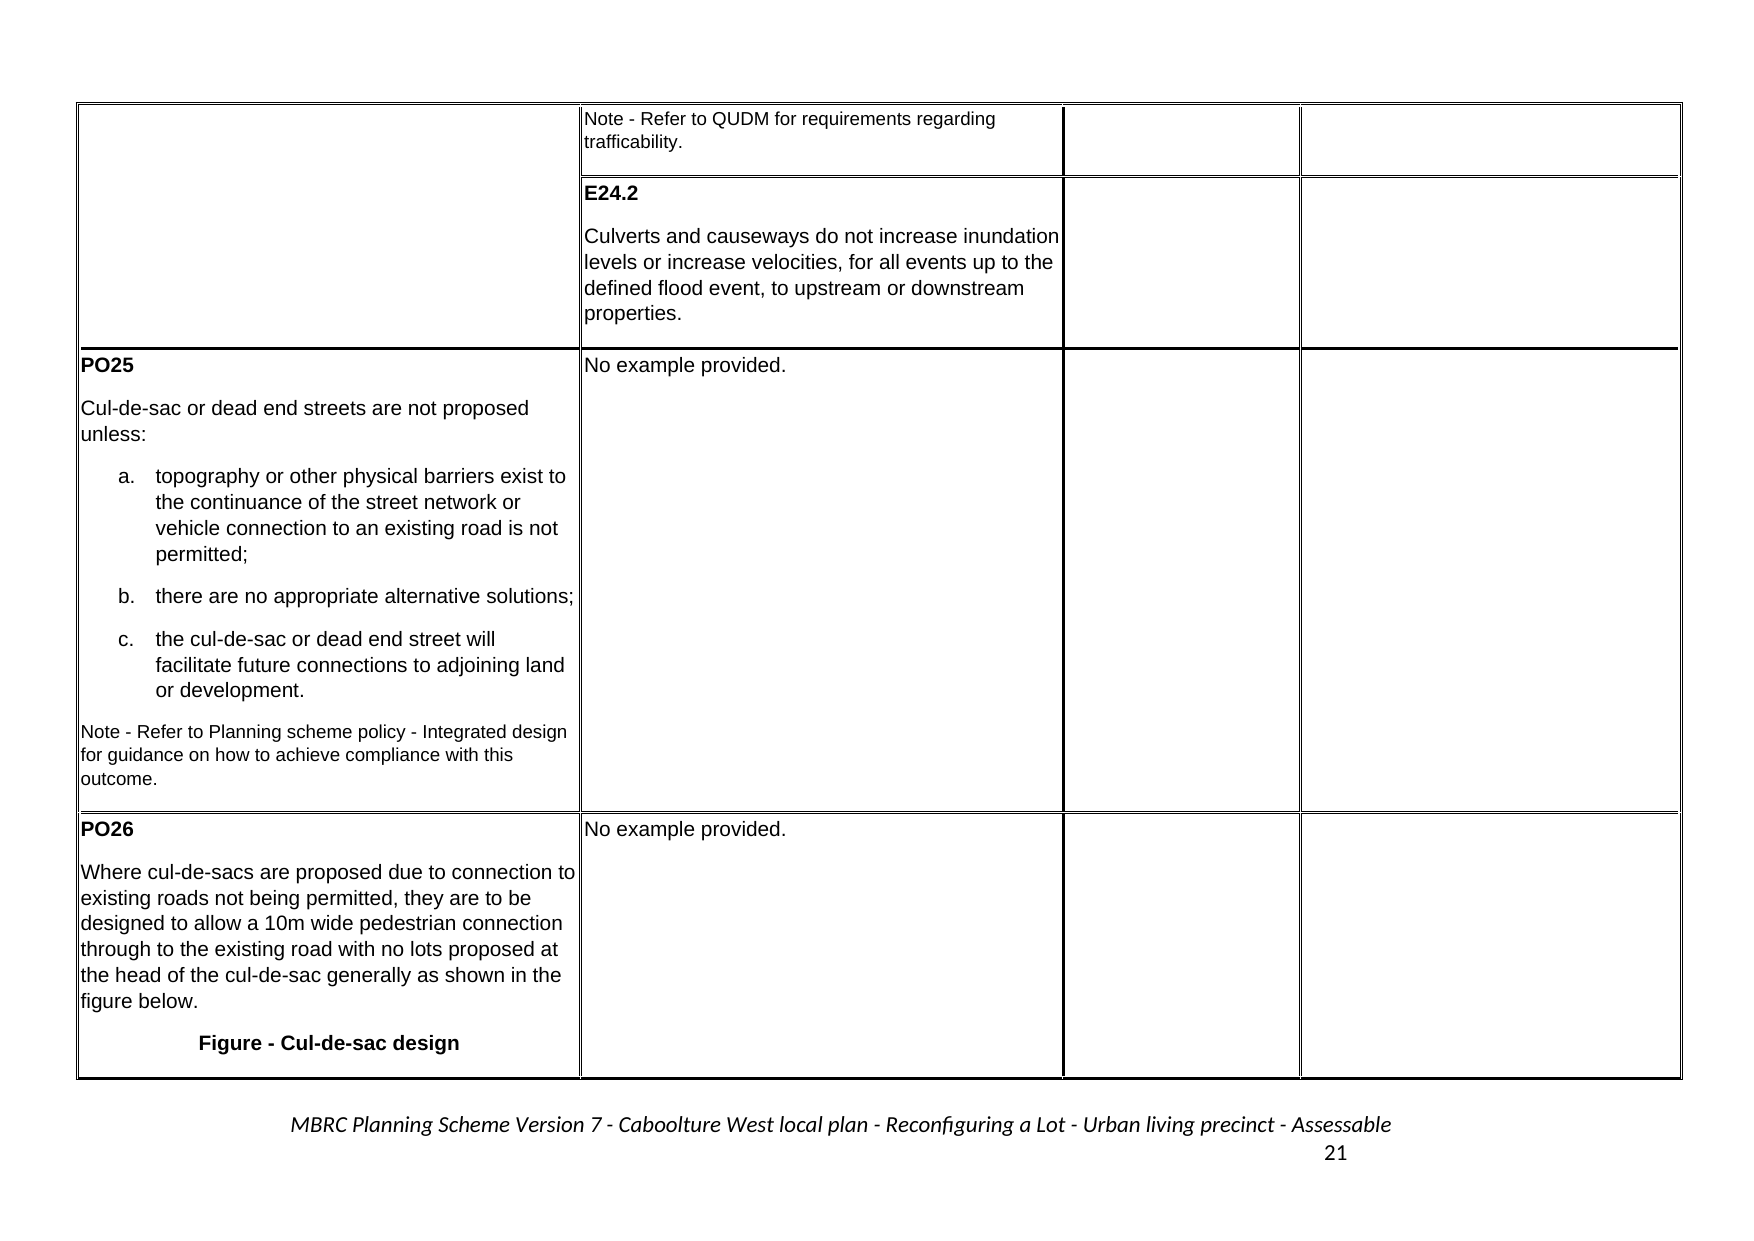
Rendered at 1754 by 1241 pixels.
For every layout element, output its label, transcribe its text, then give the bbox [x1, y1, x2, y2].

table_cell [1063, 105, 1301, 175]
table_cell [1301, 175, 1681, 347]
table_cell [581, 814, 1063, 1077]
table_cell [1065, 178, 1299, 347]
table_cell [581, 103, 1063, 175]
table_cell [1302, 347, 1680, 811]
table_cell [1301, 105, 1680, 175]
table_cell E24.2 Culverts and causeways do not increase inundation levels or increase velocities, for all events up to the defined flood event, to upstream or downstream properties. [582, 178, 1062, 347]
table_cell [1301, 811, 1681, 1077]
table_cell [1063, 814, 1301, 1077]
table_cell [1065, 350, 1299, 811]
table_cell No example provided. [582, 350, 1062, 811]
table_cell PO25 Cul-de-sac or dead end streets are not proposed unless: topography or other physical barriers exist to the continuance of the street network or vehicle connection to an existing road is not permitted; there are no appropriate alternative solutions; the cul-de-sac or dead end street will facilitate future connections to adjoining land or development. Note - Refer to Planning scheme policy - Integrated design for guidance on how to achieve compliance with this outcome. [79, 347, 579, 811]
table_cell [79, 105, 581, 347]
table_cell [77, 811, 581, 1077]
